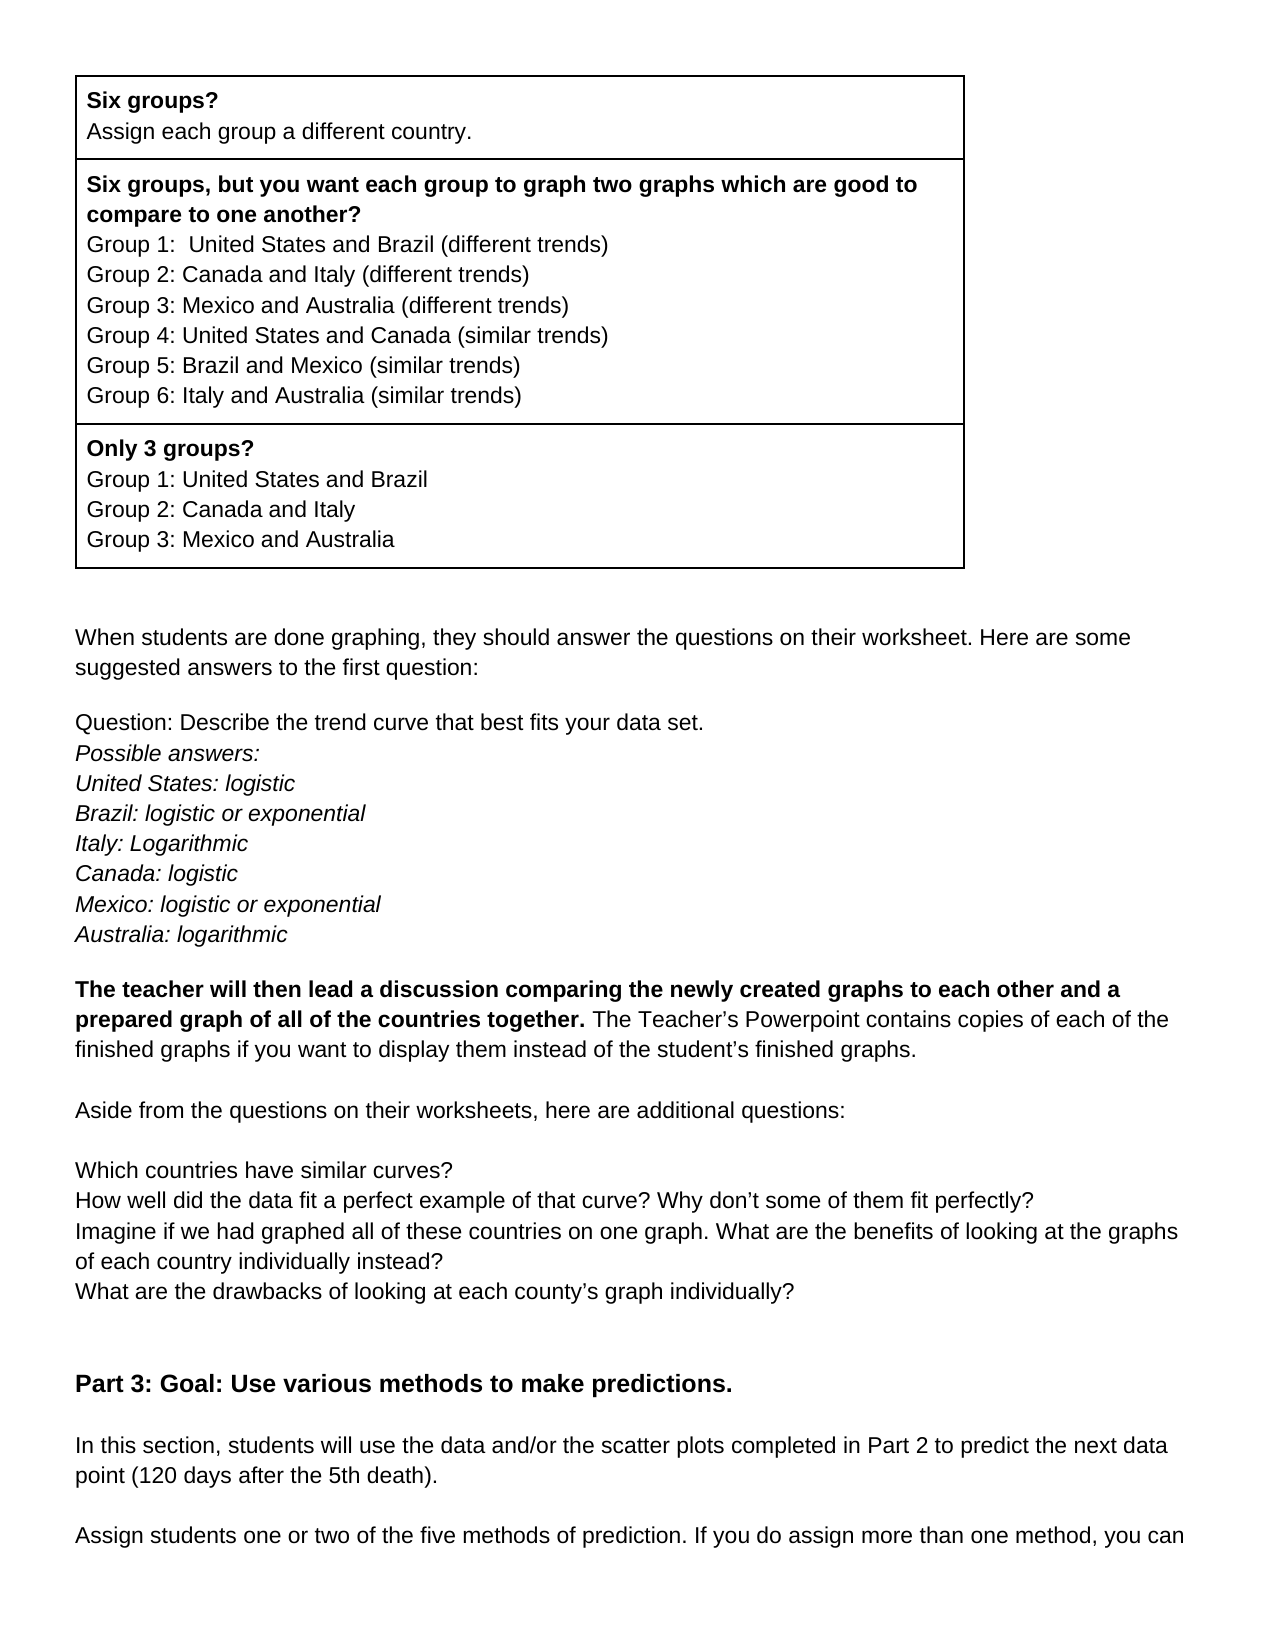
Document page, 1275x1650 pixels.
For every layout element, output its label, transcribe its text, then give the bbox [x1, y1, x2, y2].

table_cell Six groups, but you want each group to graph two graphs which are good to compare to one another? Group 1: United States and Brazil (different trends) Group 2: Canada and Italy (different trends) Group 3: Mexico and Australia (different trends) Group 4: United States and Canada (similar trends) Group 5: Brazil and Mexico (similar trends) Group 6: Italy and Australia (similar trends) [77, 160, 963, 423]
text Imagine if we had graphed all of these countries on one graph. What are the benefits of looking at the graphs of each country individually instead? [75, 1218, 1200, 1274]
text How well did the data fit a perfect example of that curve? Why don’t some of them fit perfectly? [75, 1187, 1200, 1214]
table_cell Only 3 groups? Group 1: United States and Brazil Group 2: Canada and Italy Group 3: Mexico and Australia [77, 425, 963, 567]
text When students are done graphing, they should answer the questions on their worksheet. Here are some suggested answers to the first question: [75, 624, 1200, 681]
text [75, 1369, 1200, 1548]
table_header Six groups? Assign each group a different country. [77, 77, 963, 158]
text Which countries have similar curves? [75, 1157, 1200, 1184]
text What are the drawbacks of looking at each county’s graph individually? [75, 1278, 1200, 1304]
text Question: Describe the trend curve that best fits your data set. Possible answers: United States: logistic Brazil: logistic or exponential Italy: Logarithmic Canada: logistic Mexico: logistic or exponential Australia: logarithmic [75, 709, 1200, 947]
text Aside from the questions on their worksheets, here are additional questions: [75, 1067, 1200, 1123]
text The teacher will then lead a discussion comparing the newly created graphs to each other and a prepared graph of all of the countries together. The Teacher’s Powerpoint contains copies of each of the finished graphs if you want to display them instead of the student’s finished graphs. [75, 976, 1200, 1063]
